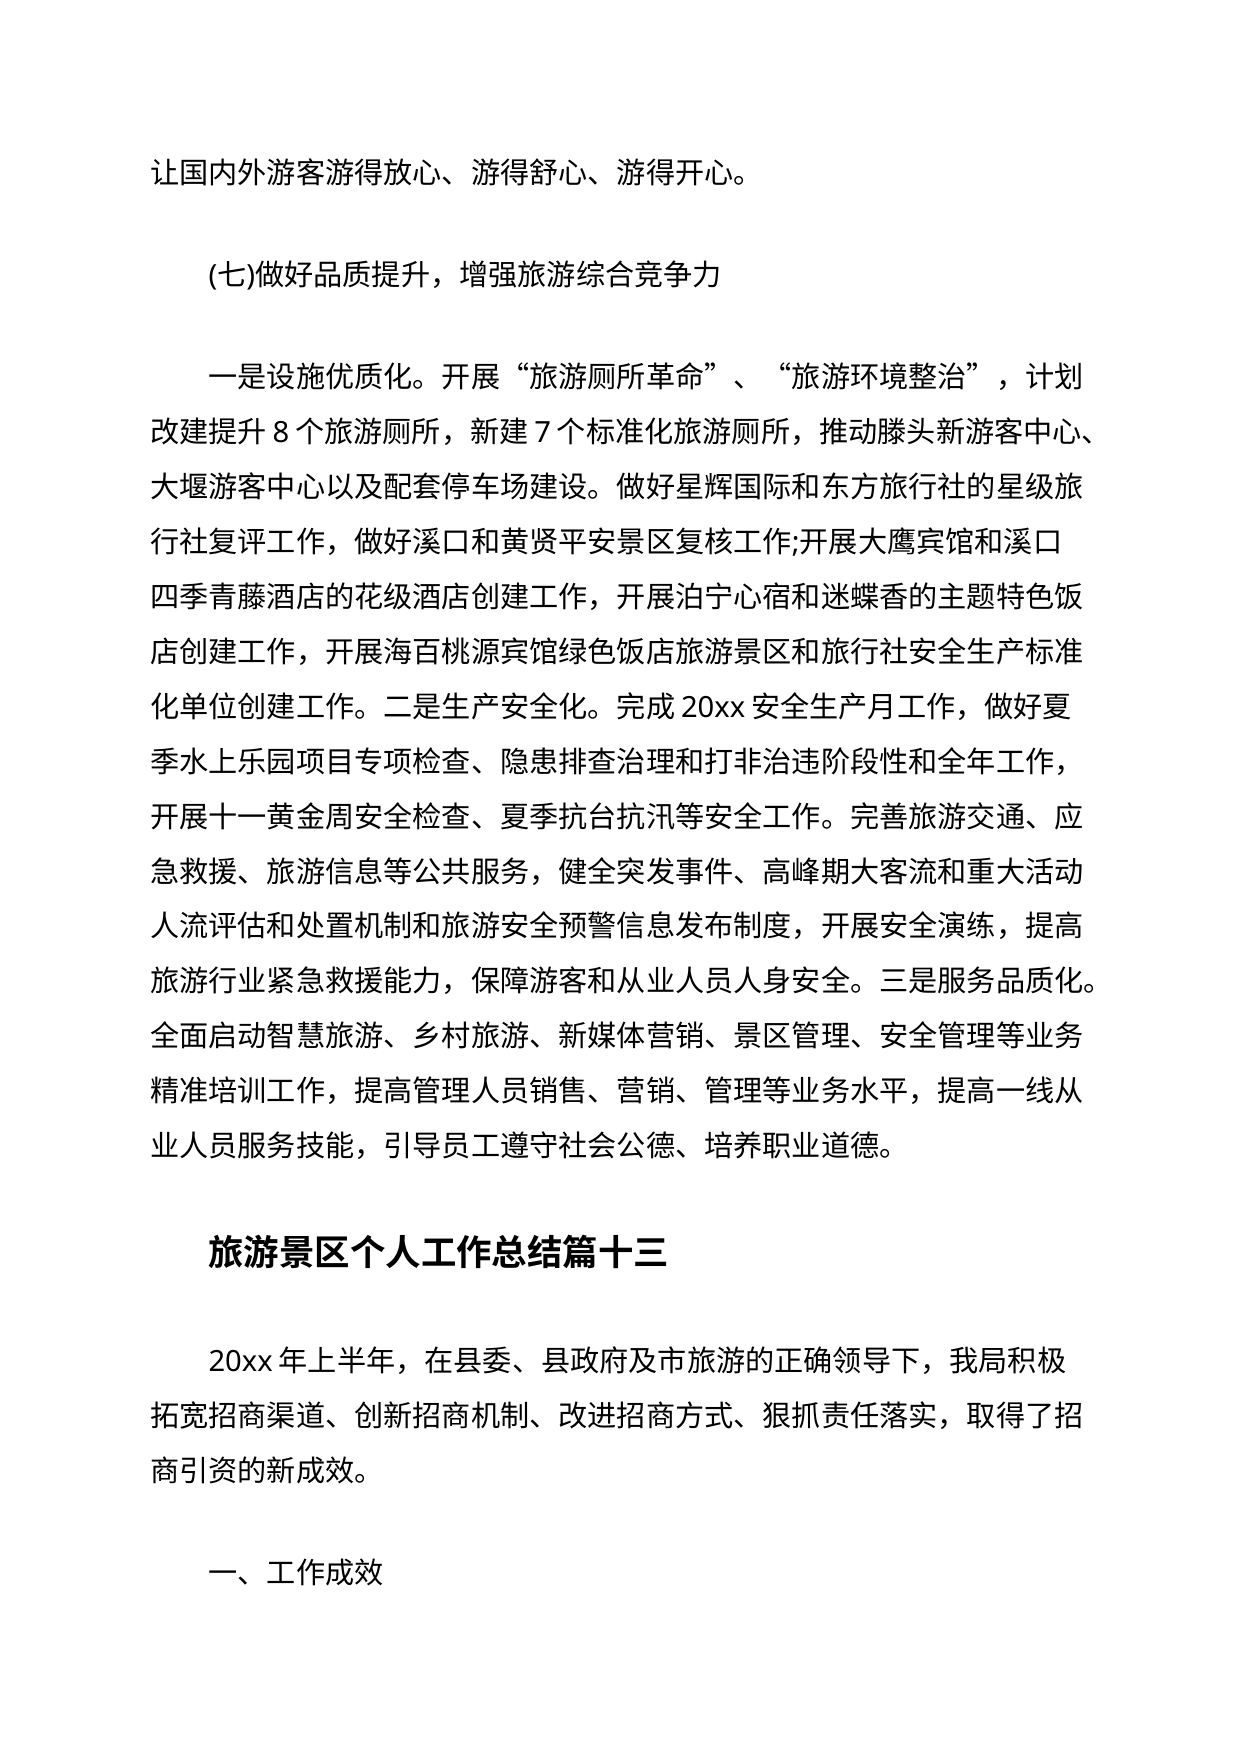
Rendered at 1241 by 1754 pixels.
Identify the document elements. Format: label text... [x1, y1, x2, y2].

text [150, 150, 1090, 192]
text 一、工作成效 [150, 1549, 1090, 1592]
text 20xx年上半年，在县委、县政府及市旅游的正确领导下，我局积极拓宽招商渠道、创新招商机制、改进招商方式、狠抓责任落实，取得了招商引资的新成效。 [150, 1338, 1090, 1490]
text 一是设施优质化。开展“旅游厕所革命”、“旅游环境整治”，计划改建提升8个旅游厕所，新建7个标准化旅游厕所，推动滕头新游客中心、大堰游客中心以及配套停车场建设。做好星辉国际和东方旅行社的星级旅行社复评工作，做好溪口和黄贤平安景区复核工作;开展大鹰宾馆和溪口四季青藤酒店的花级酒店创建工作，开展泊宁心宿和迷蝶香的主题特色饭店创建工作，开展海百桃源宾馆绿色饭店旅游景区和旅行社安全生产标准化单位创建工作。二是生产安全化。完成20xx安全生产月工作，做好夏季水上乐园项目专项检查、隐患排查治理和打非治违阶段性和全年工作，开展十一黄金周安全检查、夏季抗台抗汛等安全工作。完善旅游交通、应急救援、旅游信息等公共服务，健全突发事件、高峰期大客流和重大活动人流评估和处置机制和旅游安全预警信息发布制度，开展安全演练，提高旅游行业紧急救援能力，保障游客和从业人员人身安全。三是服务品质化。全面启动智慧旅游、乡村旅游、新媒体营销、景区管理、安全管理等业务精准培训工作，提高管理人员销售、营销、管理等业务水平，提高一线从业人员服务技能，引导员工遵守社会公德、培养职业道德。 [150, 354, 1090, 1165]
text 旅游景区个人工作总结篇十三 [150, 1224, 1090, 1276]
text (七)做好品质提升，增强旅游综合竞争力 [150, 252, 1090, 294]
